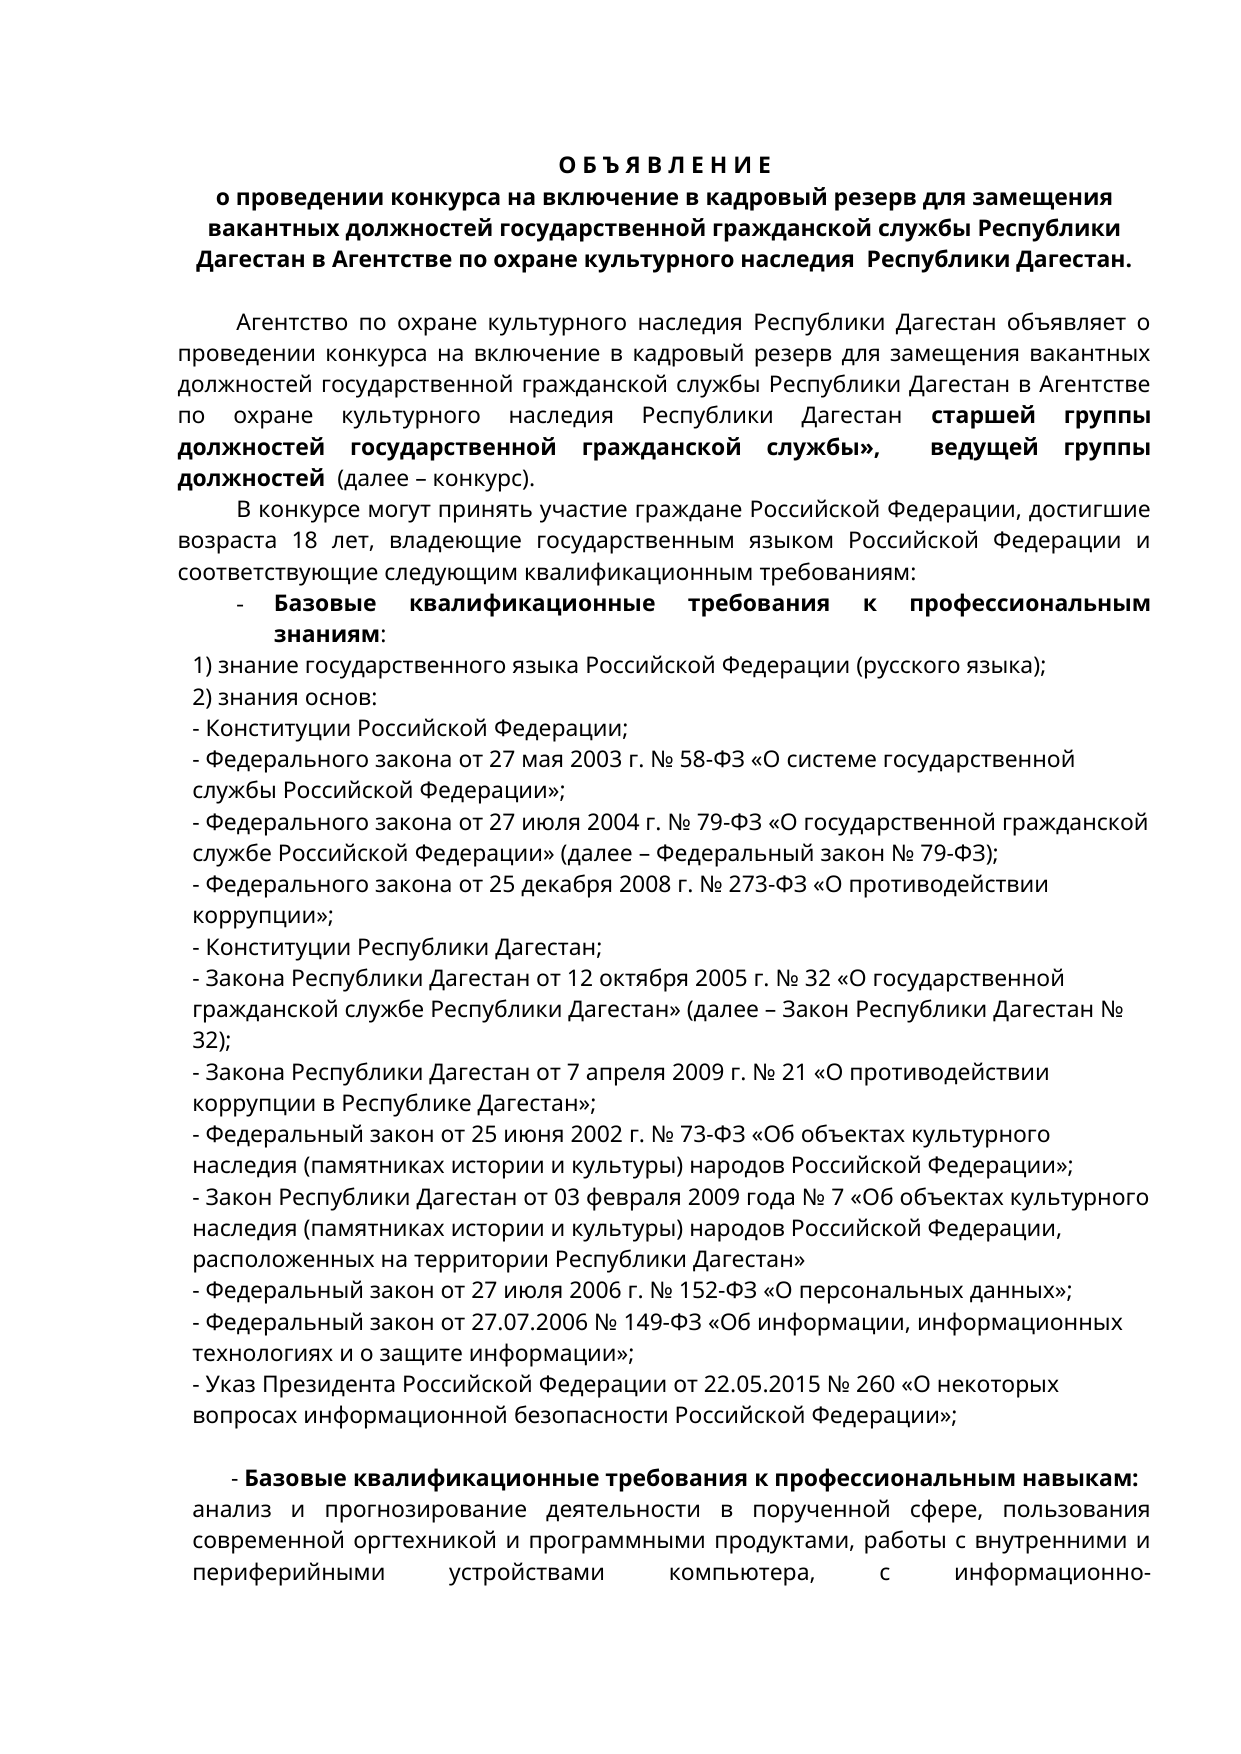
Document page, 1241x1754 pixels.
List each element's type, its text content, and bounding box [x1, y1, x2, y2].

text о проведении конкурса на включение в кадровый резерв для замещения вакантных должностей государственной гражданской службы Республики Дагестан в Агентстве по охране культурного наследия Республики Дагестан. [177, 181, 1152, 274]
text - Федеральный закон от 27.07.2006 № 149-ФЗ «Об информации, информационных технологиях и о защите информации»; [192, 1306, 1152, 1368]
text - Федерального закона от 25 декабря 2008 г. № 273-ФЗ «О противодействии коррупции»; [192, 868, 1152, 931]
text - Конституции Республики Дагестан; [192, 931, 1152, 962]
text 1) знание государственного языка Российской Федерации (русского языка); [192, 649, 1152, 681]
text Агентство по охране культурного наследия Республики Дагестан объявляет о проведении конкурса на включение в кадровый резерв для замещения вакантных должностей государственной гражданской службы Республики Дагестан в Агентстве по охране культурного наследия Республики Дагестан старшей группы должностей государственной гражданской службы», ведущей группы должностей (далее – конкурс). [177, 306, 1152, 493]
text О Б Ъ Я В Л Е Н И Е [177, 149, 1152, 181]
text 2) знания основ: [192, 681, 1152, 712]
text - Федеральный закон от 27 июля 2006 г. № 152-ФЗ «О персональных данных»; [192, 1274, 1152, 1306]
text - Конституции Российской Федерации; [192, 712, 1152, 743]
text - Федерального закона от 27 мая 2003 г. № 58-ФЗ «О системе государственной службы Российской Федерации»; [192, 743, 1152, 806]
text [103, 1493, 1152, 1587]
text - Указ Президента Российской Федерации от 22.05.2015 № 260 «О некоторых вопросах информационной безопасности Российской Федерации»; [192, 1368, 1152, 1431]
list Базовые квалификационные требования к профессиональным знаниям: [236, 587, 1152, 649]
text - Федеральный закон от 25 июня 2002 г. № 73-ФЗ «Об объектах культурного наследия (памятниках истории и культуры) народов Российской Федерации»; [192, 1118, 1152, 1181]
text - Базовые квалификационные требования к профессиональным навыкам: [177, 1462, 1152, 1493]
text В конкурсе могут принять участие граждане Российской Федерации, достигшие возраста 18 лет, владеющие государственным языком Российской Федерации и соответствующие следующим квалификационным требованиям: [177, 493, 1152, 587]
text - Закона Республики Дагестан от 7 апреля 2009 г. № 21 «О противодействии коррупции в Республике Дагестан»; [192, 1056, 1152, 1118]
text - Закона Республики Дагестан от 12 октября 2005 г. № 32 «О государственной гражданской службе Республики Дагестан» (далее – Закон Республики Дагестан № 32); [192, 962, 1152, 1056]
text - Закон Республики Дагестан от 03 февраля 2009 года № 7 «Об объектах культурного наследия (памятниках истории и культуры) народов Российской Федерации, расположенных на территории Республики Дагестан» [192, 1181, 1152, 1274]
text - Федерального закона от 27 июля 2004 г. № 79-ФЗ «О государственной гражданской службе Российской Федерации» (далее – Федеральный закон № 79-ФЗ); [192, 806, 1152, 868]
